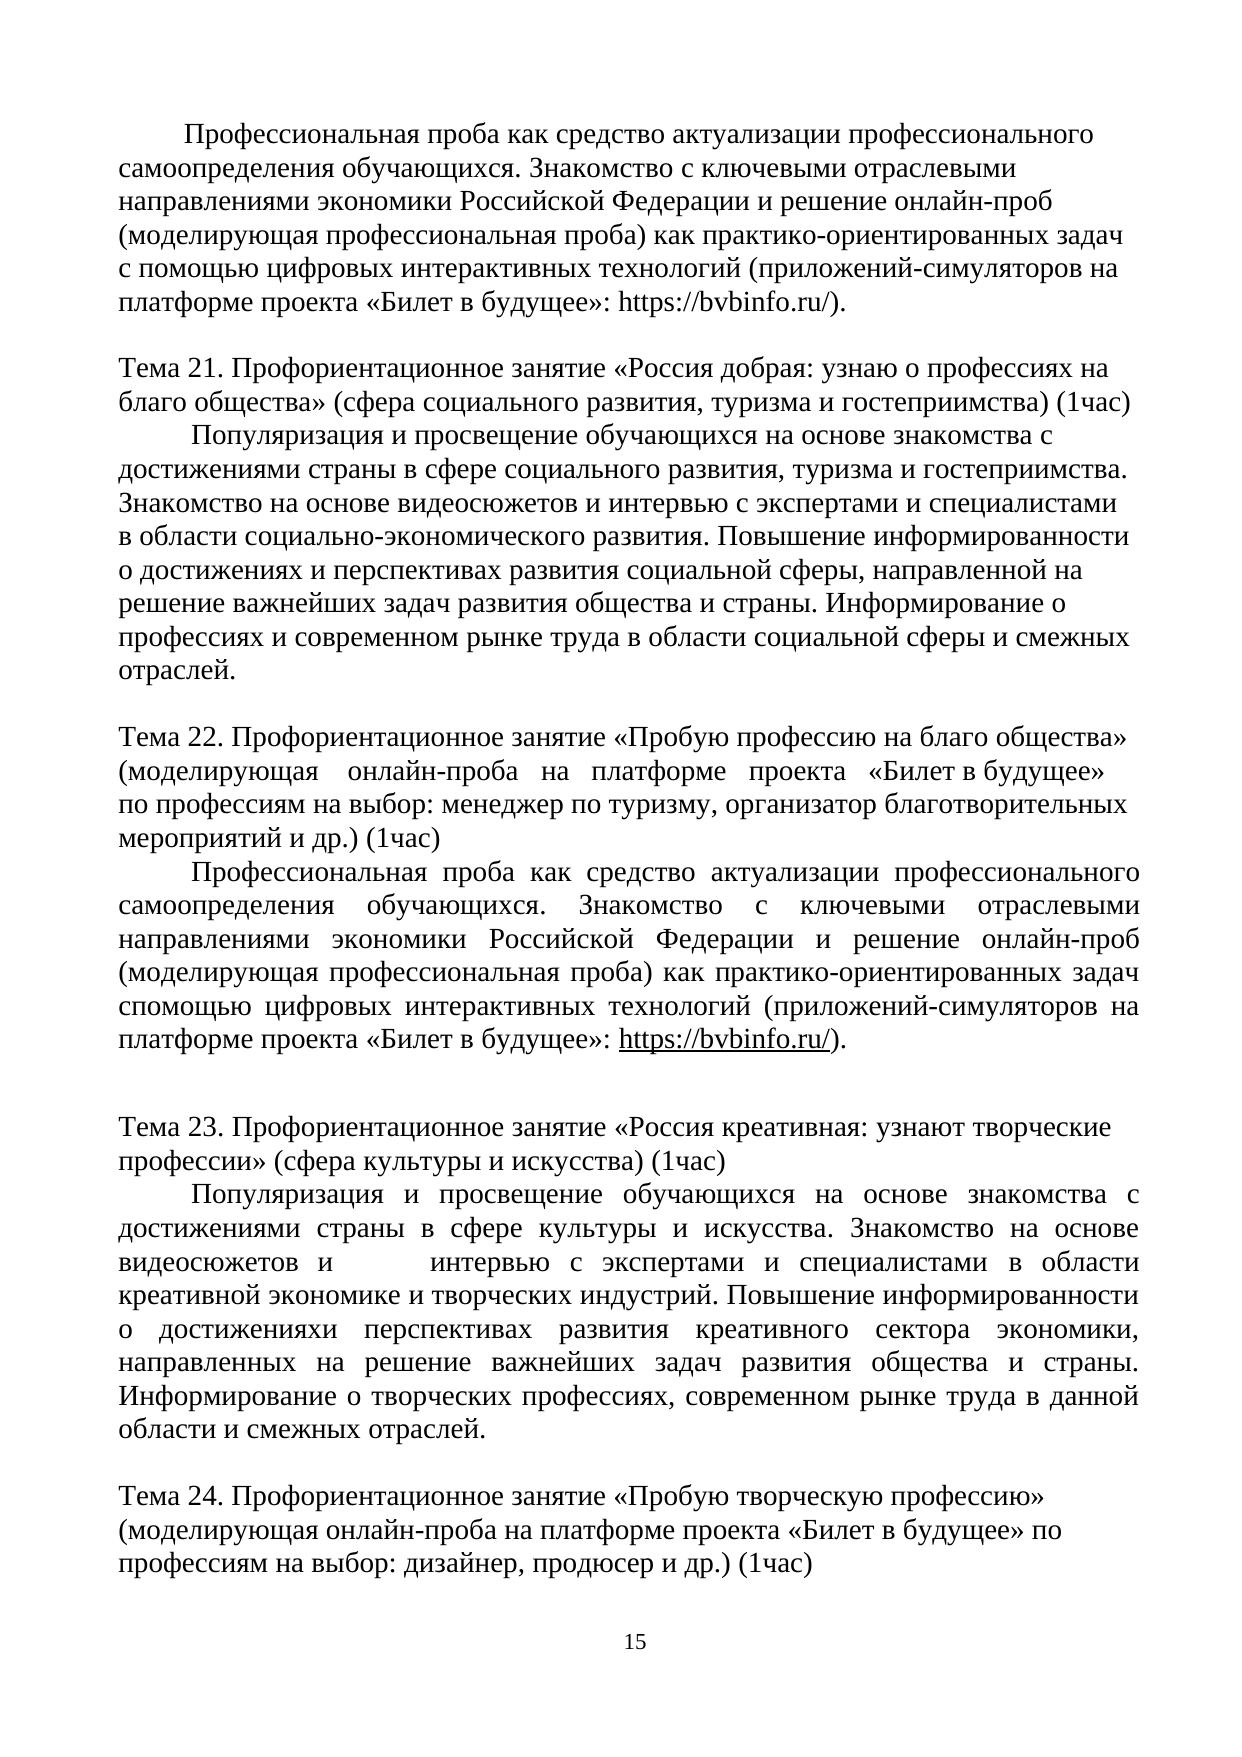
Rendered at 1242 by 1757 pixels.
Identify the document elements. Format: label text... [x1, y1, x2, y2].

text Профессиональная проба как средство актуализации профессионального самоопределения обучающихся. Знакомство с ключевыми отраслевыми [118, 116, 1096, 183]
text Тема 23. Профориентационное занятие «Россия креативная: узнают творческие профессии» (сфера культуры и искусства) (1час) [118, 1109, 1112, 1176]
text Тема 24. Профориентационное занятие «Пробую творческую профессию» (моделирующая онлайн-проба на платформе проекта «Билет в будущее» по профессиям на выбор: дизайнер, продюсер и др.) (1час) [118, 1478, 1064, 1579]
text решение важнейших задач развития общества и страны. Информирование о профессиях и современном рынке труда в области социальной сферы и смежных отраслей. [118, 585, 1132, 686]
text Профессиональная проба как средство актуализации профессионального самоопределения обучающихся. Знакомство с ключевыми отраслевыми направлениями экономики Российской Федерации и решение онлайн-проб (моделирующая профессиональная проба) как практико-ориентированных задач спомощью цифровых интерактивных технологий (приложений-симуляторов на платформе проекта «Билет в будущее»: https://bvbinfo.ru/). [118, 854, 1140, 1055]
text достижениями страны в сфере социального развития, туризма и гостеприимства. Знакомство на основе видеосюжетов и интервью с экспертами и специалистами в области социально-экономического развития. Повышение информированности о достижениях и перспективах развития социальной сферы, направленной на [118, 451, 1131, 585]
text направлениями экономики Российской Федерации и решение онлайн-проб (моделирующая профессиональная проба) как практико-ориентированных задач с помощью цифровых интерактивных технологий (приложений-симуляторов на платформе проекта «Билет в будущее»: https://bvbinfo.ru/). [118, 183, 1126, 317]
text Популяризация и просвещение обучающихся на основе знакомства с [191, 418, 1164, 451]
text Популяризация и просвещение обучающихся на основе знакомства с достижениями страны в сфере культуры и искусства. Знакомство на основе видеосюжетов и интервью с экспертами и специалистами в области креативной экономике и творческих индустрий. Повышение информированности о достиженияхи перспективах развития креативного сектора экономики, направленных на решение важнейших задач развития общества и страны. Информирование о творческих профессиях, современном рынке труда в данной области и смежных отраслей. [118, 1177, 1139, 1445]
text Тема 22. Профориентационное занятие «Пробую профессию на благо общества» (моделирующая онлайн-проба на платформе проекта «Билет в будущее» по профессиям на выбор: менеджер по туризму, организатор благотворительных мероприятий и др.) (1час) [118, 719, 1129, 854]
text Тема 21. Профориентационное занятие «Россия добрая: узнаю о профессиях на благо общества» (сфера социального развития, туризма и гостеприимства) (1час) [118, 351, 1164, 418]
